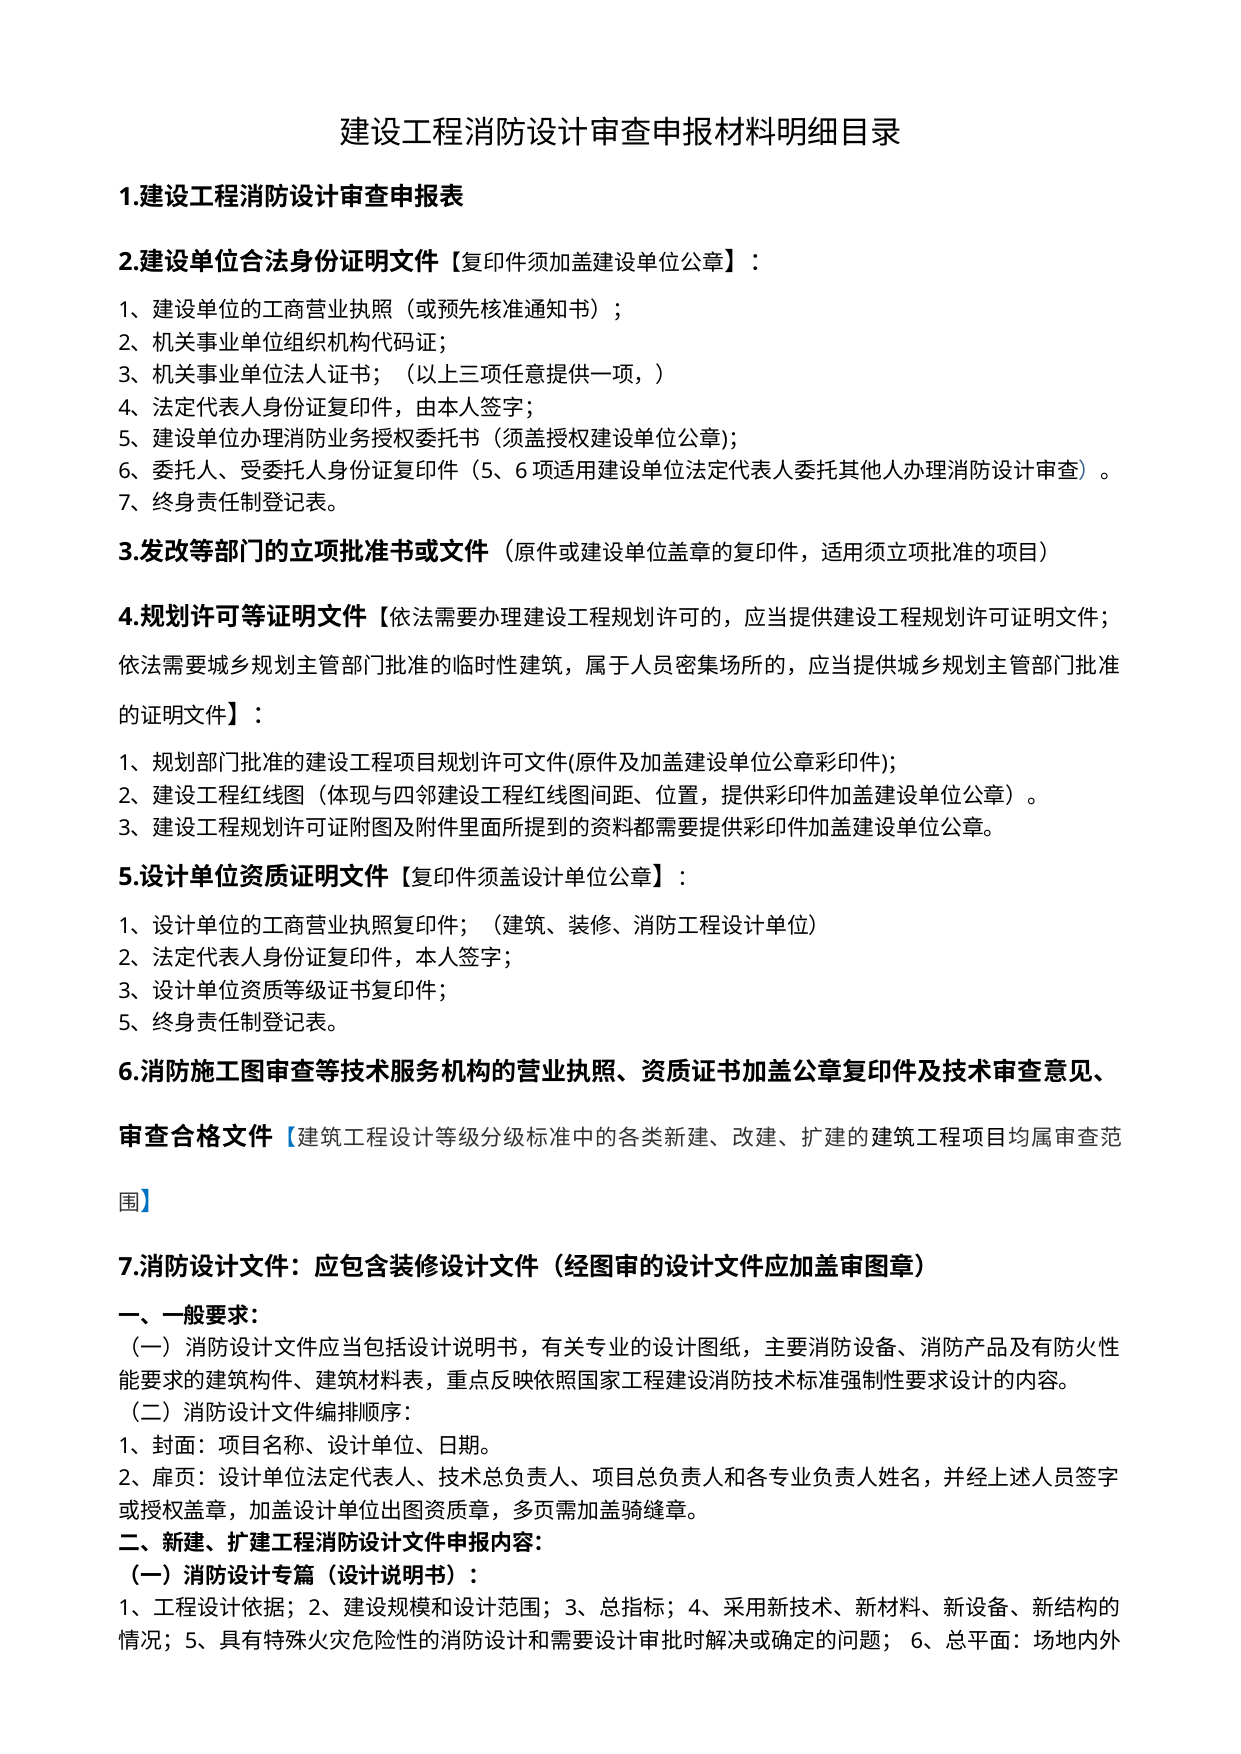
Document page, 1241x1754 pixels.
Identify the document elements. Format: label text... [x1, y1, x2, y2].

text 1、设计单位的工商营业执照复印件；（建筑、装修、消防工程设计单位） [118, 907, 1122, 940]
text （一）消防设计专篇（设计说明书）： [118, 1557, 1122, 1590]
text 6.消防施工图审查等技术服务机构的营业执照、资质证书加盖公章复印件及技术审查意见、审查合格文件【建筑工程设计等级分级标准中的各类新建、改建、扩建的建筑工程项目均属审查范围】 [118, 1037, 1122, 1232]
text （二）消防设计文件编排顺序： [118, 1395, 1122, 1427]
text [118, 1590, 1122, 1655]
text 3、机关事业单位法人证书；（以上三项任意提供一项，） [118, 357, 1122, 389]
text 1、规划部门批准的建设工程项目规划许可文件(原件及加盖建设单位公章彩印件)； [118, 745, 1122, 777]
text 7.消防设计文件：应包含装修设计文件（经图审的设计文件应加盖审图章） [118, 1232, 1122, 1297]
text 建设工程消防设计审查申报材料明细目录 [118, 97, 1122, 162]
text 5、终身责任制登记表。 [118, 1005, 1122, 1037]
text 2.建设单位合法身份证明文件【复印件须加盖建设单位公章】： [118, 227, 1122, 292]
text （一）消防设计文件应当包括设计说明书，有关专业的设计图纸，主要消防设备、消防产品及有防火性能要求的建筑构件、建筑材料表，重点反映依照国家工程建设消防技术标准强制性要求设计的内容。 [118, 1330, 1122, 1395]
text 4、法定代表人身份证复印件，由本人签字； [118, 389, 1122, 421]
text 5.设计单位资质证明文件【复印件须盖设计单位公章】： [118, 842, 1122, 907]
text 7、终身责任制登记表。 [118, 485, 1122, 517]
text 1.建设工程消防设计审查申报表 [118, 162, 1122, 227]
text 5、建设单位办理消防业务授权委托书（须盖授权建设单位公章)； [118, 421, 1122, 453]
text 1、封面：项目名称、设计单位、日期。 [118, 1427, 1122, 1460]
text 3、设计单位资质等级证书复印件； [118, 972, 1122, 1005]
text 3.发改等部门的立项批准书或文件（原件或建设单位盖章的复印件，适用须立项批准的项目） [118, 517, 1122, 582]
text 4.规划许可等证明文件【依法需要办理建设工程规划许可的，应当提供建设工程规划许可证明文件；依法需要城乡规划主管部门批准的临时性建筑，属于人员密集场所的，应当提供城乡规划主管部门批准的证明文件】： [118, 582, 1122, 745]
text 一、一般要求： [118, 1297, 1122, 1330]
text 2、建设工程红线图（体现与四邻建设工程红线图间距、位置，提供彩印件加盖建设单位公章）。 [118, 777, 1122, 810]
text 二、新建、扩建工程消防设计文件申报内容： [118, 1525, 1122, 1557]
text 2、机关事业单位组织机构代码证； [118, 324, 1122, 357]
text 2、扉页：设计单位法定代表人、技术总负责人、项目总负责人和各专业负责人姓名，并经上述人员签字或授权盖章，加盖设计单位出图资质章，多页需加盖骑缝章。 [118, 1460, 1122, 1525]
text 1、建设单位的工商营业执照（或预先核准通知书）； [118, 292, 1122, 324]
text 3、建设工程规划许可证附图及附件里面所提到的资料都需要提供彩印件加盖建设单位公章。 [118, 810, 1122, 842]
text 6、委托人、受委托人身份证复印件（5、6项适用建设单位法定代表人委托其他人办理消防设计审查）。 [118, 453, 1122, 485]
text 2、法定代表人身份证复印件，本人签字； [118, 940, 1122, 972]
